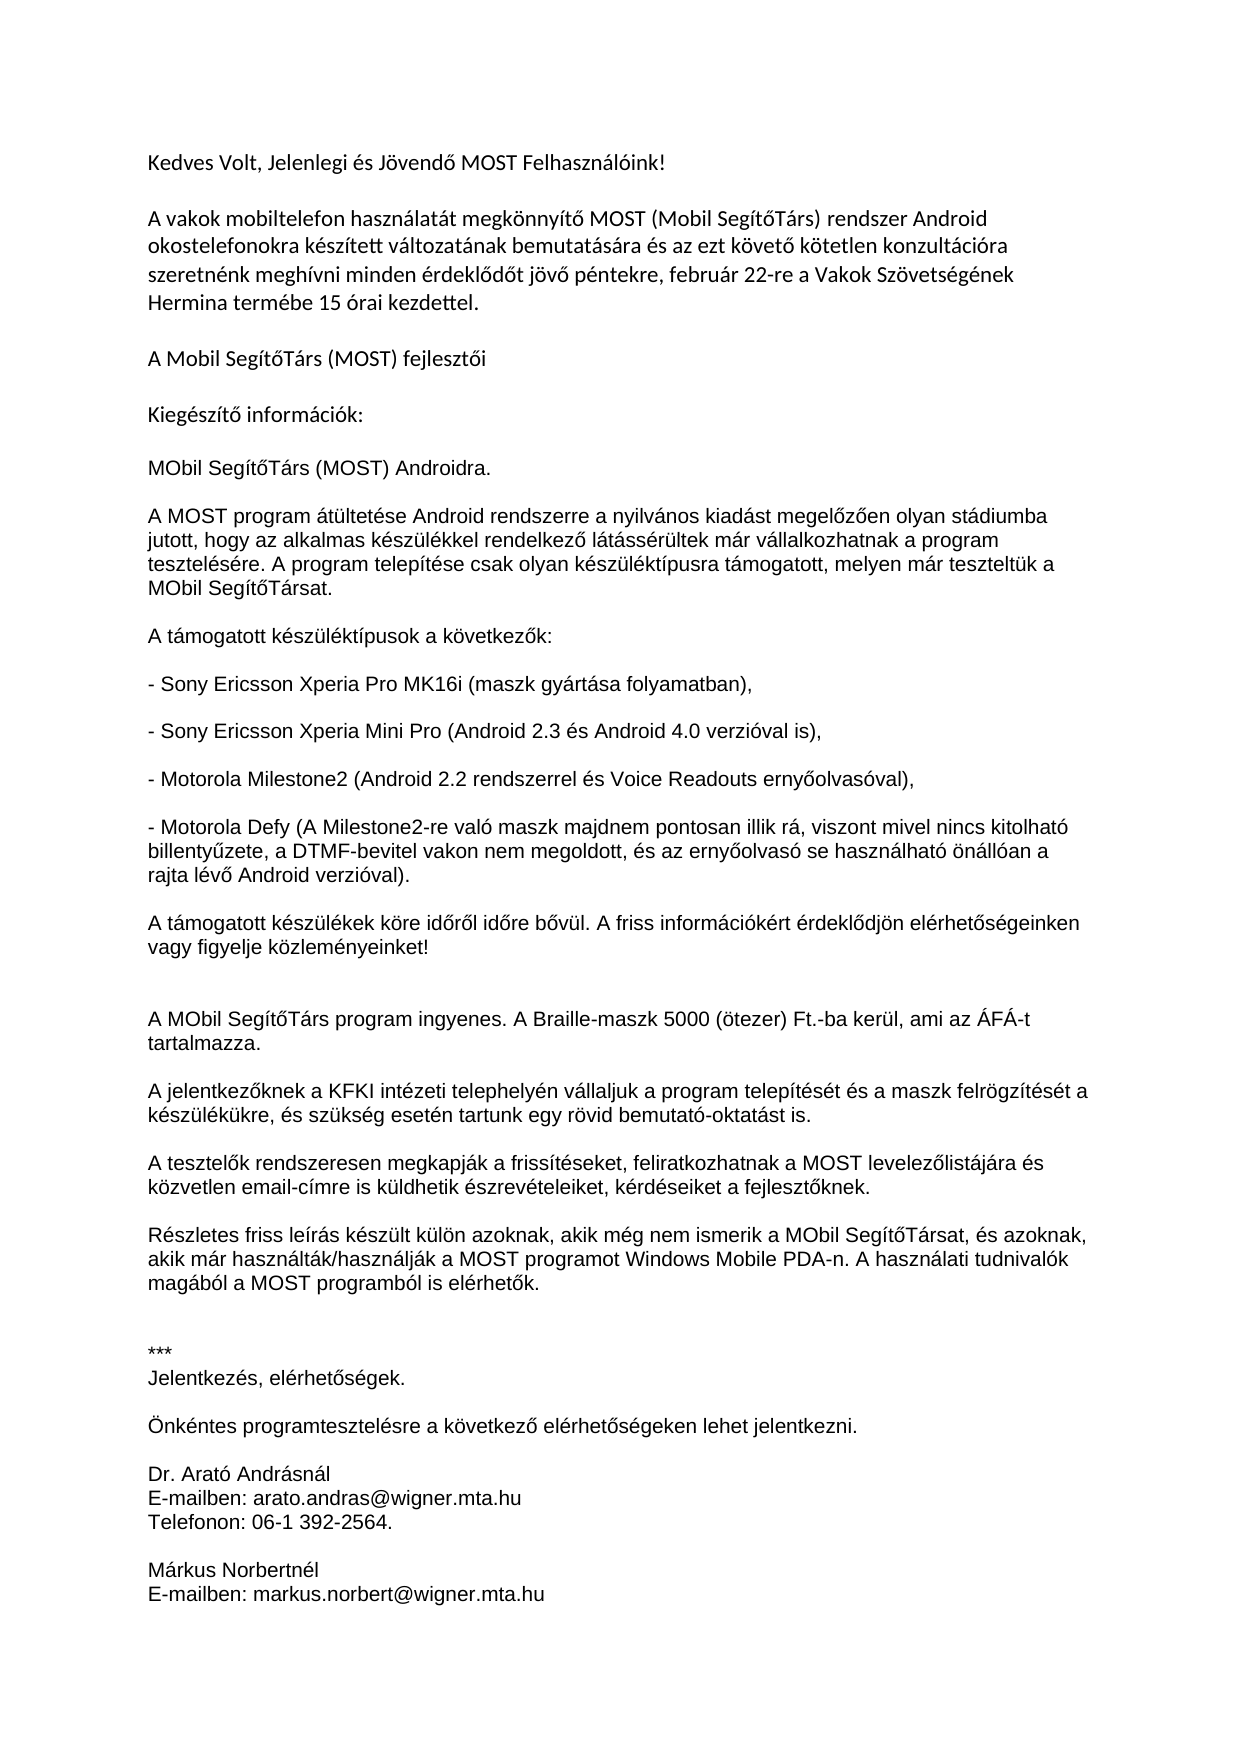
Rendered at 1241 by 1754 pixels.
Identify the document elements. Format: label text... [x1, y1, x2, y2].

text - Sony Ericsson Xperia Pro MK16i (maszk gyártása folyamatban), [148, 671, 1093, 695]
text E-mailben: arato.andras@wigner.mta.hu [148, 1486, 1093, 1510]
text Dr. Arató Andrásnál [148, 1462, 1093, 1486]
text A tesztelők rendszeresen megkapják a frissítéseket, feliratkozhatnak a MOST levelezőlistájára és közvetlen email-címre is küldhetik észrevételeiket, kérdéseiket a fejlesztőknek. [148, 1151, 1093, 1198]
text Önkéntes programtesztelésre a következő elérhetőségeken lehet jelentkezni. [148, 1414, 1093, 1438]
text A vakok mobiltelefon használatát megkönnyítő MOST (Mobil SegítőTárs) rendszer Android okostelefonokra készített változatának bemutatására és az ezt követő kötetlen konzultációra szeretnénk meghívni minden érdeklődőt jövő péntekre, február 22-re a Vakok Szövetségének Hermina termébe 15 órai kezdettel. [148, 204, 1093, 316]
text A jelentkezőknek a KFKI intézeti telephelyén vállaljuk a program telepítését és a maszk felrögzítését a készülékükre, és szükség esetén tartunk egy rövid bemutató-oktatást is. [148, 1079, 1093, 1127]
text A Mobil SegítőTárs (MOST) fejlesztői [148, 344, 1093, 372]
text - Sony Ericsson Xperia Mini Pro (Android 2.3 és Android 4.0 verzióval is), [148, 719, 1093, 743]
text Márkus Norbertnél [148, 1558, 1093, 1582]
text Részletes friss leírás készült külön azoknak, akik még nem ismerik a MObil SegítőTársat, és azoknak, akik már használták/használják a MOST programot Windows Mobile PDA-n. A használati tudnivalók magából a MOST programból is elérhetők. [148, 1222, 1093, 1294]
text *** [148, 1342, 1093, 1366]
text Telefonon: 06-1 392-2564. [148, 1510, 1093, 1534]
text Kiegészítő információk: [148, 400, 1093, 428]
text MObil SegítőTárs (MOST) Androidra. [148, 456, 1093, 480]
text A támogatott készülékek köre időről időre bővül. A friss információkért érdeklődjön elérhetőségeinken vagy figyelje közleményeinket! [148, 911, 1093, 959]
text Kedves Volt, Jelenlegi és Jövendő MOST Felhasználóink! [148, 148, 1093, 176]
text - Motorola Defy (A Milestone2-re való maszk majdnem pontosan illik rá, viszont mivel nincs kitolható billentyűzete, a DTMF-bevitel vakon nem megoldott, és az ernyőolvasó se használható önállóan a rajta lévő Android verzióval). [148, 815, 1093, 887]
text A MOST program átültetése Android rendszerre a nyilvános kiadást megelőzően olyan stádiumba jutott, hogy az alkalmas készülékkel rendelkező látássérültek már vállalkozhatnak a program tesztelésére. A program telepítése csak olyan készüléktípusra támogatott, melyen már teszteltük a MObil SegítőTársat. [148, 504, 1093, 599]
text E-mailben: markus.norbert@wigner.mta.hu [148, 1582, 1093, 1606]
text A támogatott készüléktípusok a következők: [148, 623, 1093, 647]
text Jelentkezés, elérhetőségek. [148, 1366, 1093, 1390]
text - Motorola Milestone2 (Android 2.2 rendszerrel és Voice Readouts ernyőolvasóval), [148, 767, 1093, 791]
text A MObil SegítőTárs program ingyenes. A Braille-maszk 5000 (ötezer) Ft.-ba kerül, ami az ÁFÁ-t tartalmazza. [148, 1007, 1093, 1055]
